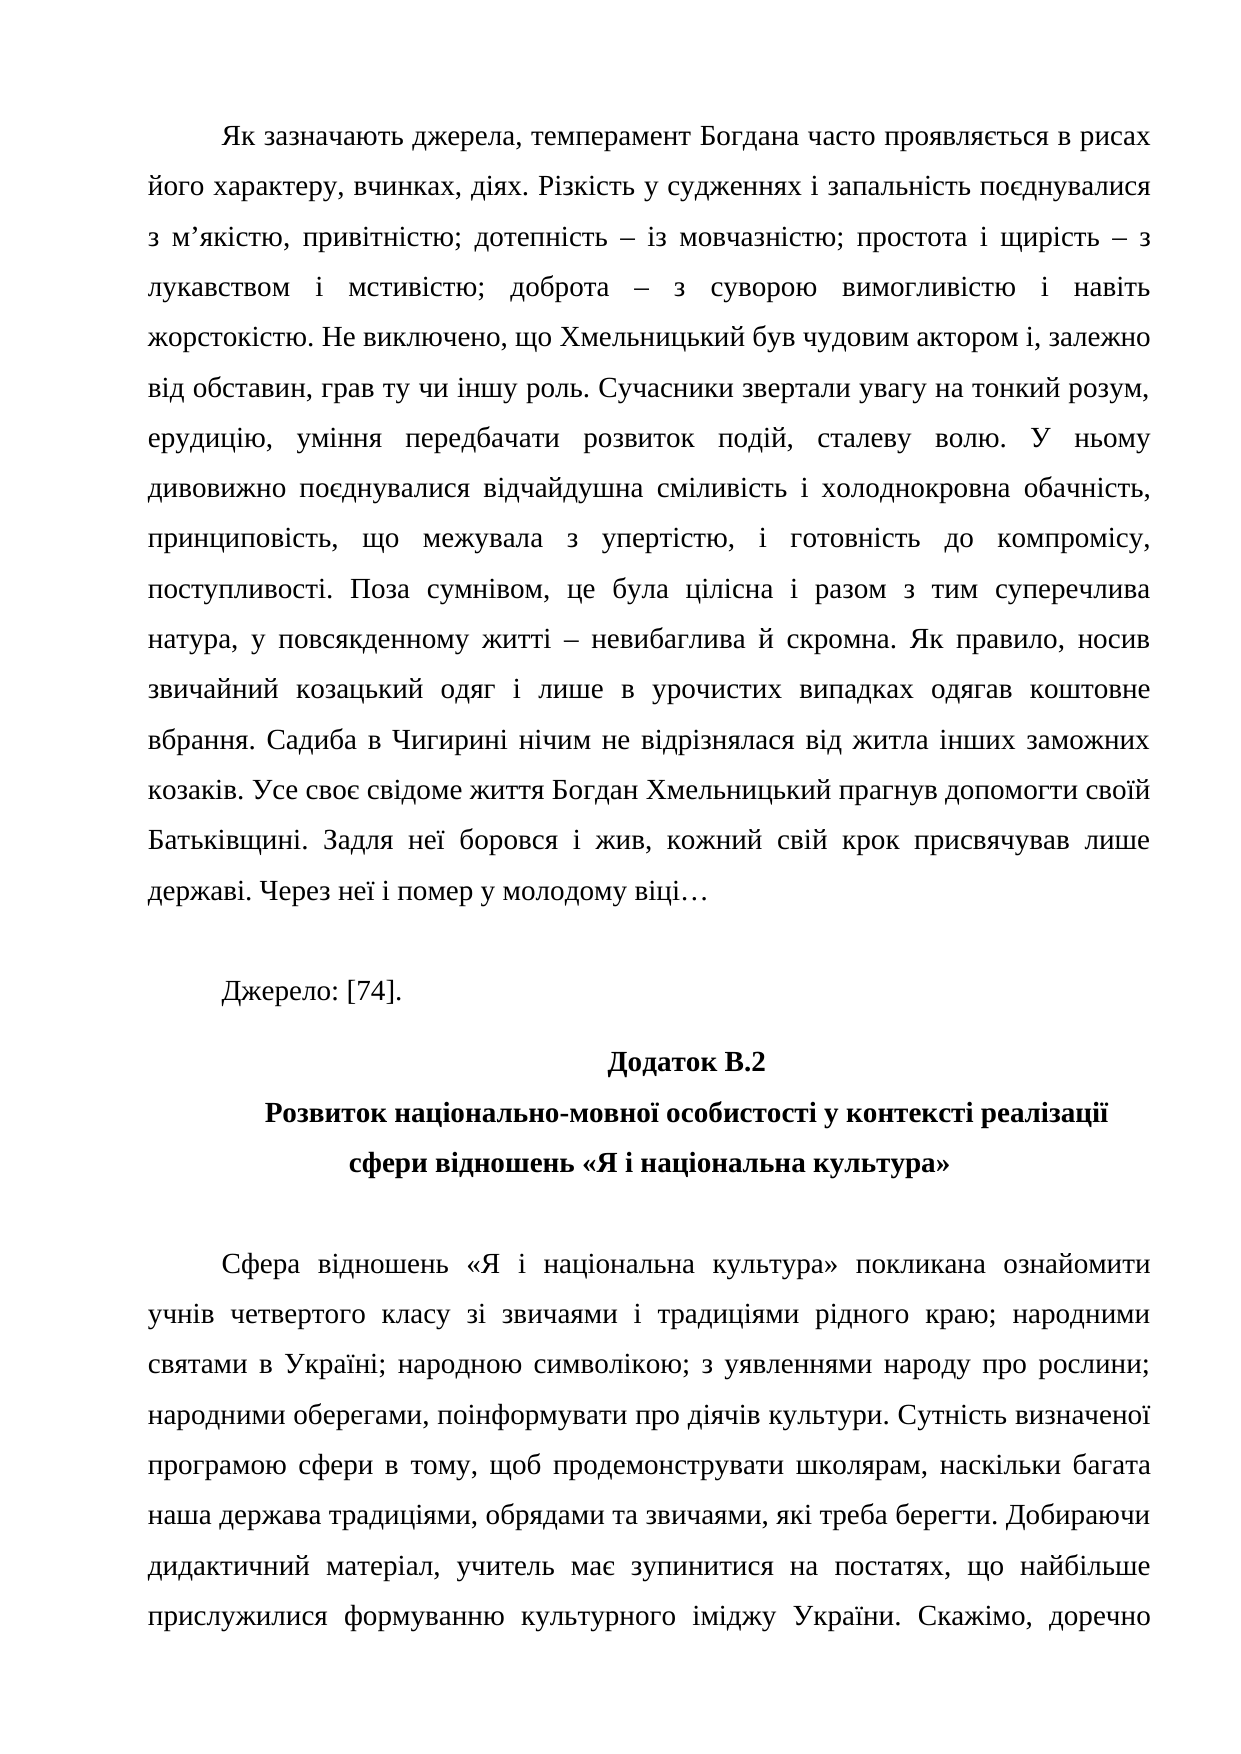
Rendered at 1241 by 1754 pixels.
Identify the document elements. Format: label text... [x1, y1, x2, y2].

text Розвиток національно-мовної особистості у контексті реалізації сфери відношень «Я і національна культура» [148, 1095, 1152, 1179]
text Джерело: [74]. [148, 973, 1152, 1007]
text Додаток В.2 [148, 1044, 1152, 1078]
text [148, 1246, 1152, 1632]
text Як зазначають джерела, темперамент Богдана часто проявляється в рисах його характеру, вчинках, діях. Різкість у судженнях і запальність поєднувалися з м’якістю, привітністю; дотепність – із мовчазністю; простота і щирість – з лукавством і мстивістю; доброта – з суворою вимогливістю і навіть жорстокістю. Не виключено, що Хмельницький був чудовим актором і, залежно від обставин, грав ту чи іншу роль. Сучасники звертали увагу на тонкий розум, ерудицію, уміння передбачати розвиток подій, сталеву волю. У ньому дивовижно поєднувалися відчайдушна сміливість і холоднокровна обачність, принциповість, що межувала з упертістю, і готовність до компромісу, поступливості. Поза сумнівом, це була цілісна і разом з тим суперечлива натура, у повсякденному житті – невибаглива й скромна. Як правило, носив звичайний козацький одяг і лише в урочистих випадках одягав коштовне вбрання. Садиба в Чигирині нічим не відрізнялася від житла інших заможних козаків. Усе своє свідоме життя Богдан Хмельницький прагнув допомогти своїй Батьківщині. Задля неї боровся і жив, кожний свій крок присвячував лише державі. Через неї і помер у молодому віці… [148, 118, 1152, 906]
